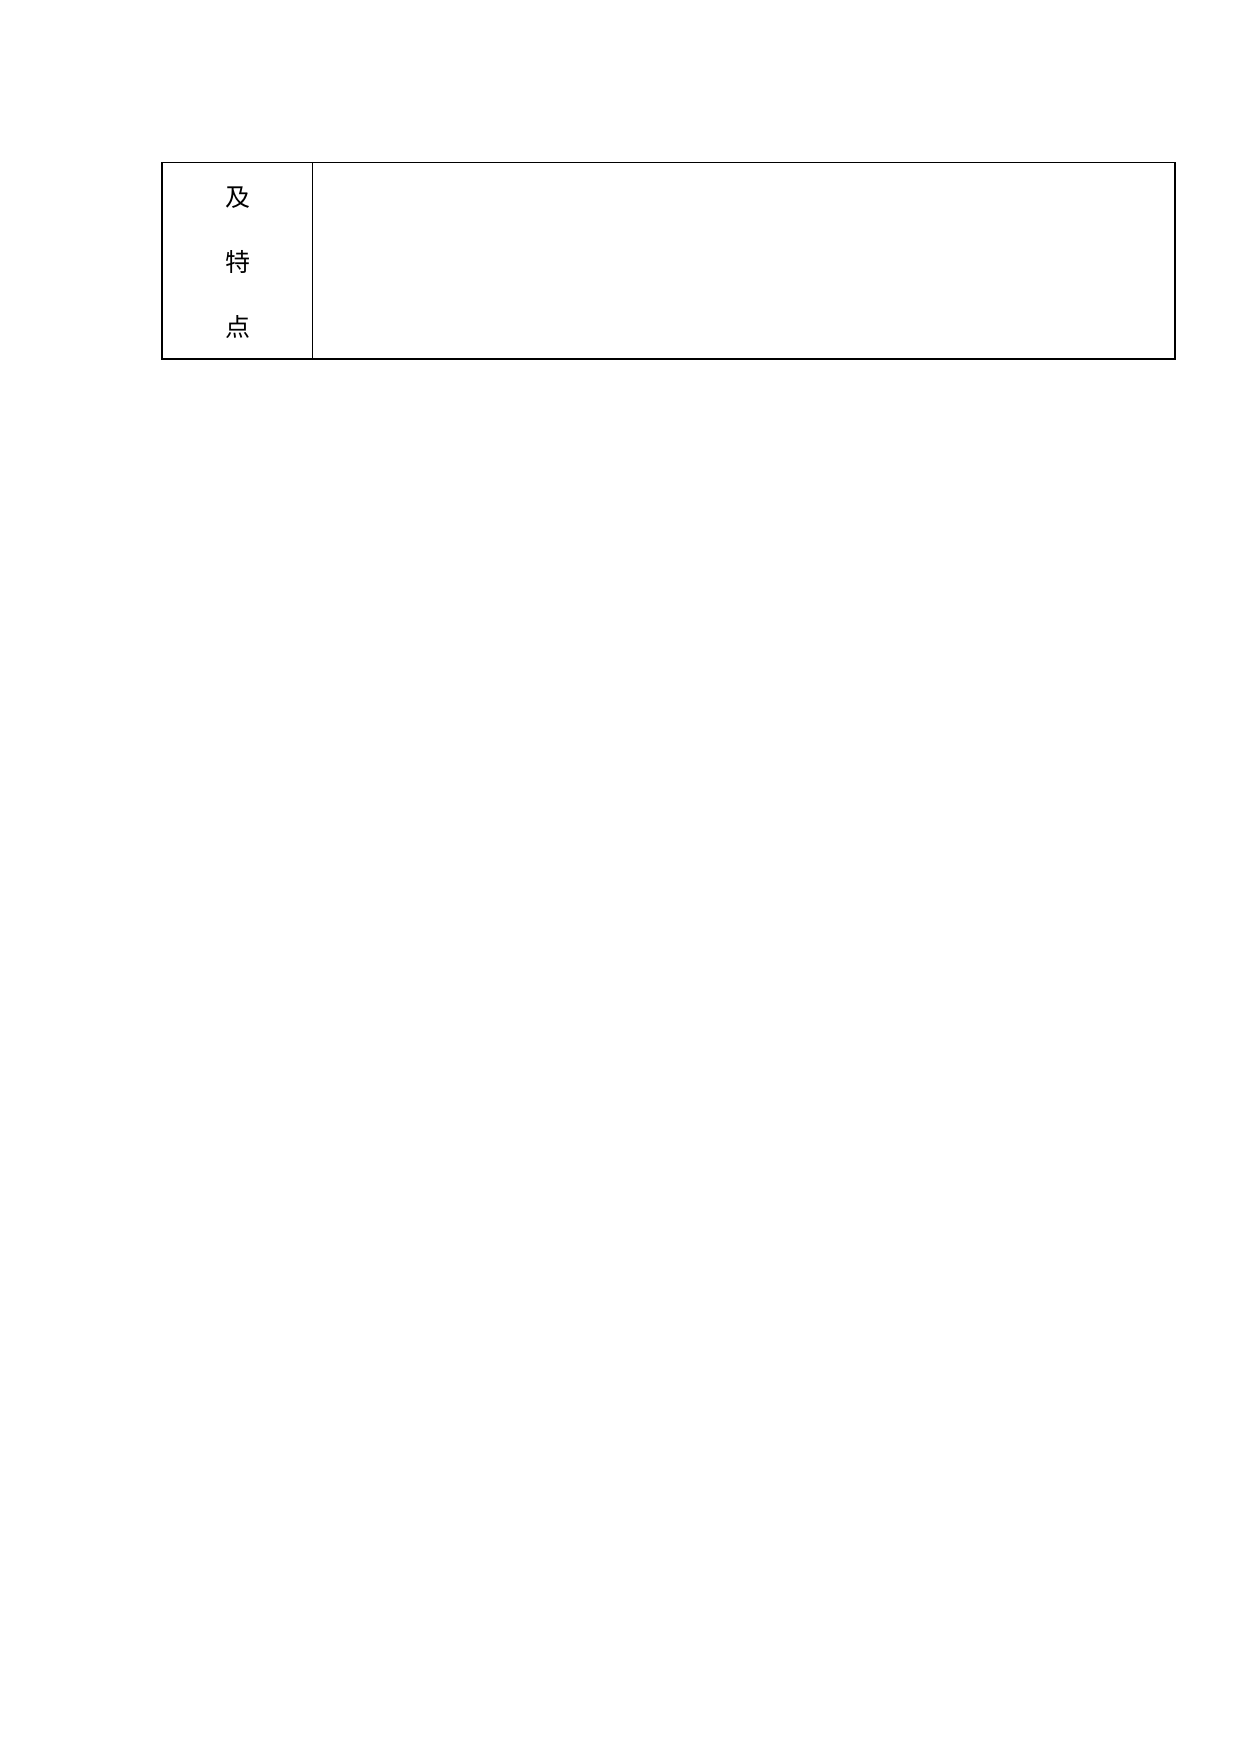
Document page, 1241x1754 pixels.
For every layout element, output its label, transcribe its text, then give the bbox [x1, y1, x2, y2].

table_cell [313, 163, 1174, 358]
table_cell 书 稿 内 容 提 要 及 特 点 [163, 163, 312, 358]
